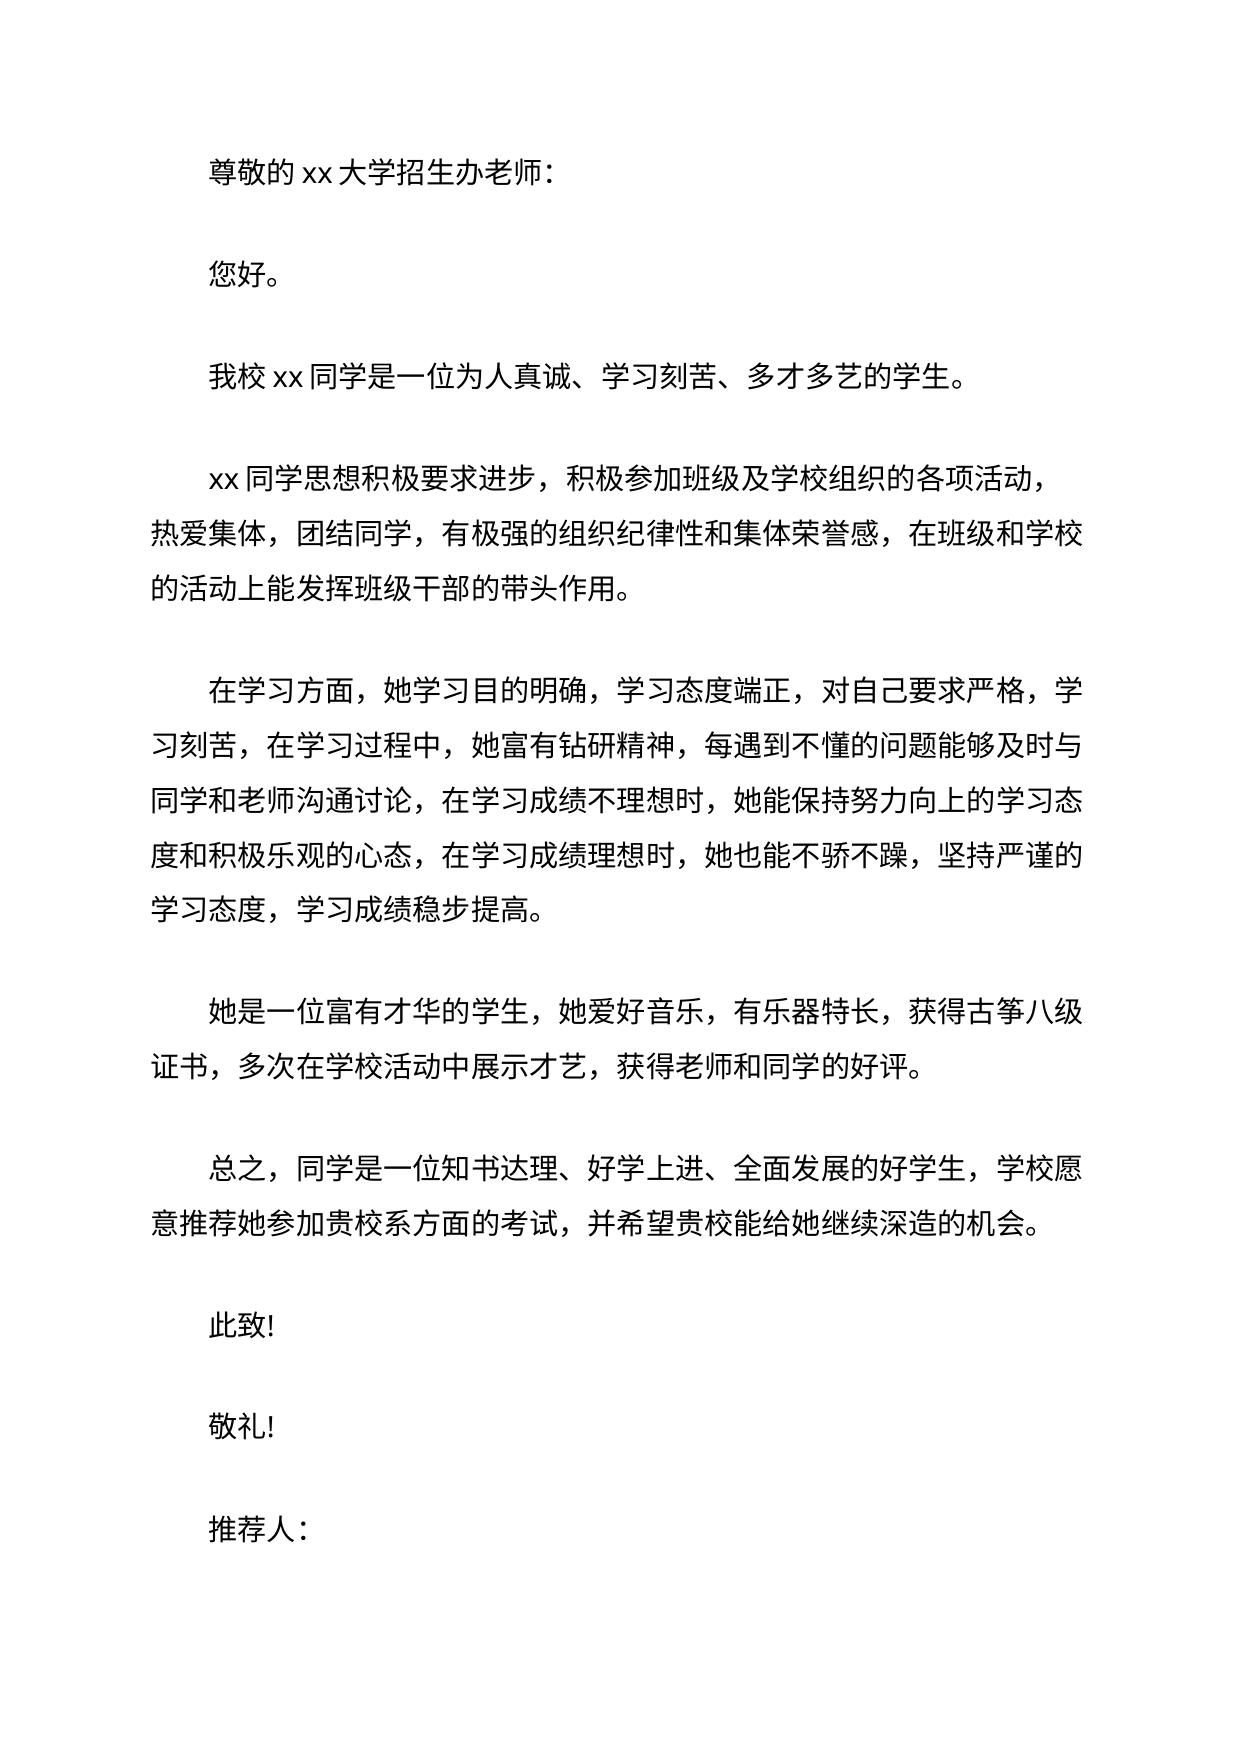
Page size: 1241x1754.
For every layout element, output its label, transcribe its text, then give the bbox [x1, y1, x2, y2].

text 我校xx同学是一位为人真诚、学习刻苦、多才多艺的学生。 [150, 354, 1090, 396]
text 推荐人： [150, 1506, 1090, 1548]
text 在学习方面，她学习目的明确，学习态度端正，对自己要求严格，学习刻苦，在学习过程中，她富有钻研精神，每遇到不懂的问题能够及时与同学和老师沟通讨论，在学习成绩不理想时，她能保持努力向上的学习态度和积极乐观的心态，在学习成绩理想时，她也能不骄不躁，坚持严谨的学习态度，学习成绩稳步提高。 [150, 667, 1090, 929]
text 此致! [150, 1302, 1090, 1344]
text 总之，同学是一位知书达理、好学上进、全面发展的好学生，学校愿意推荐她参加贵校系方面的考试，并希望贵校能给她继续深造的机会。 [150, 1145, 1090, 1243]
text 她是一位富有才华的学生，她爱好音乐，有乐器特长，获得古筝八级证书，多次在学校活动中展示才艺，获得老师和同学的好评。 [150, 989, 1090, 1086]
text xx同学思想积极要求进步，积极参加班级及学校组织的各项活动，热爱集体，团结同学，有极强的组织纪律性和集体荣誉感，在班级和学校的活动上能发挥班级干部的带头作用。 [150, 456, 1090, 608]
text 尊敬的xx大学招生办老师： [150, 150, 1090, 192]
text 敬礼! [150, 1404, 1090, 1446]
text 您好。 [150, 252, 1090, 294]
